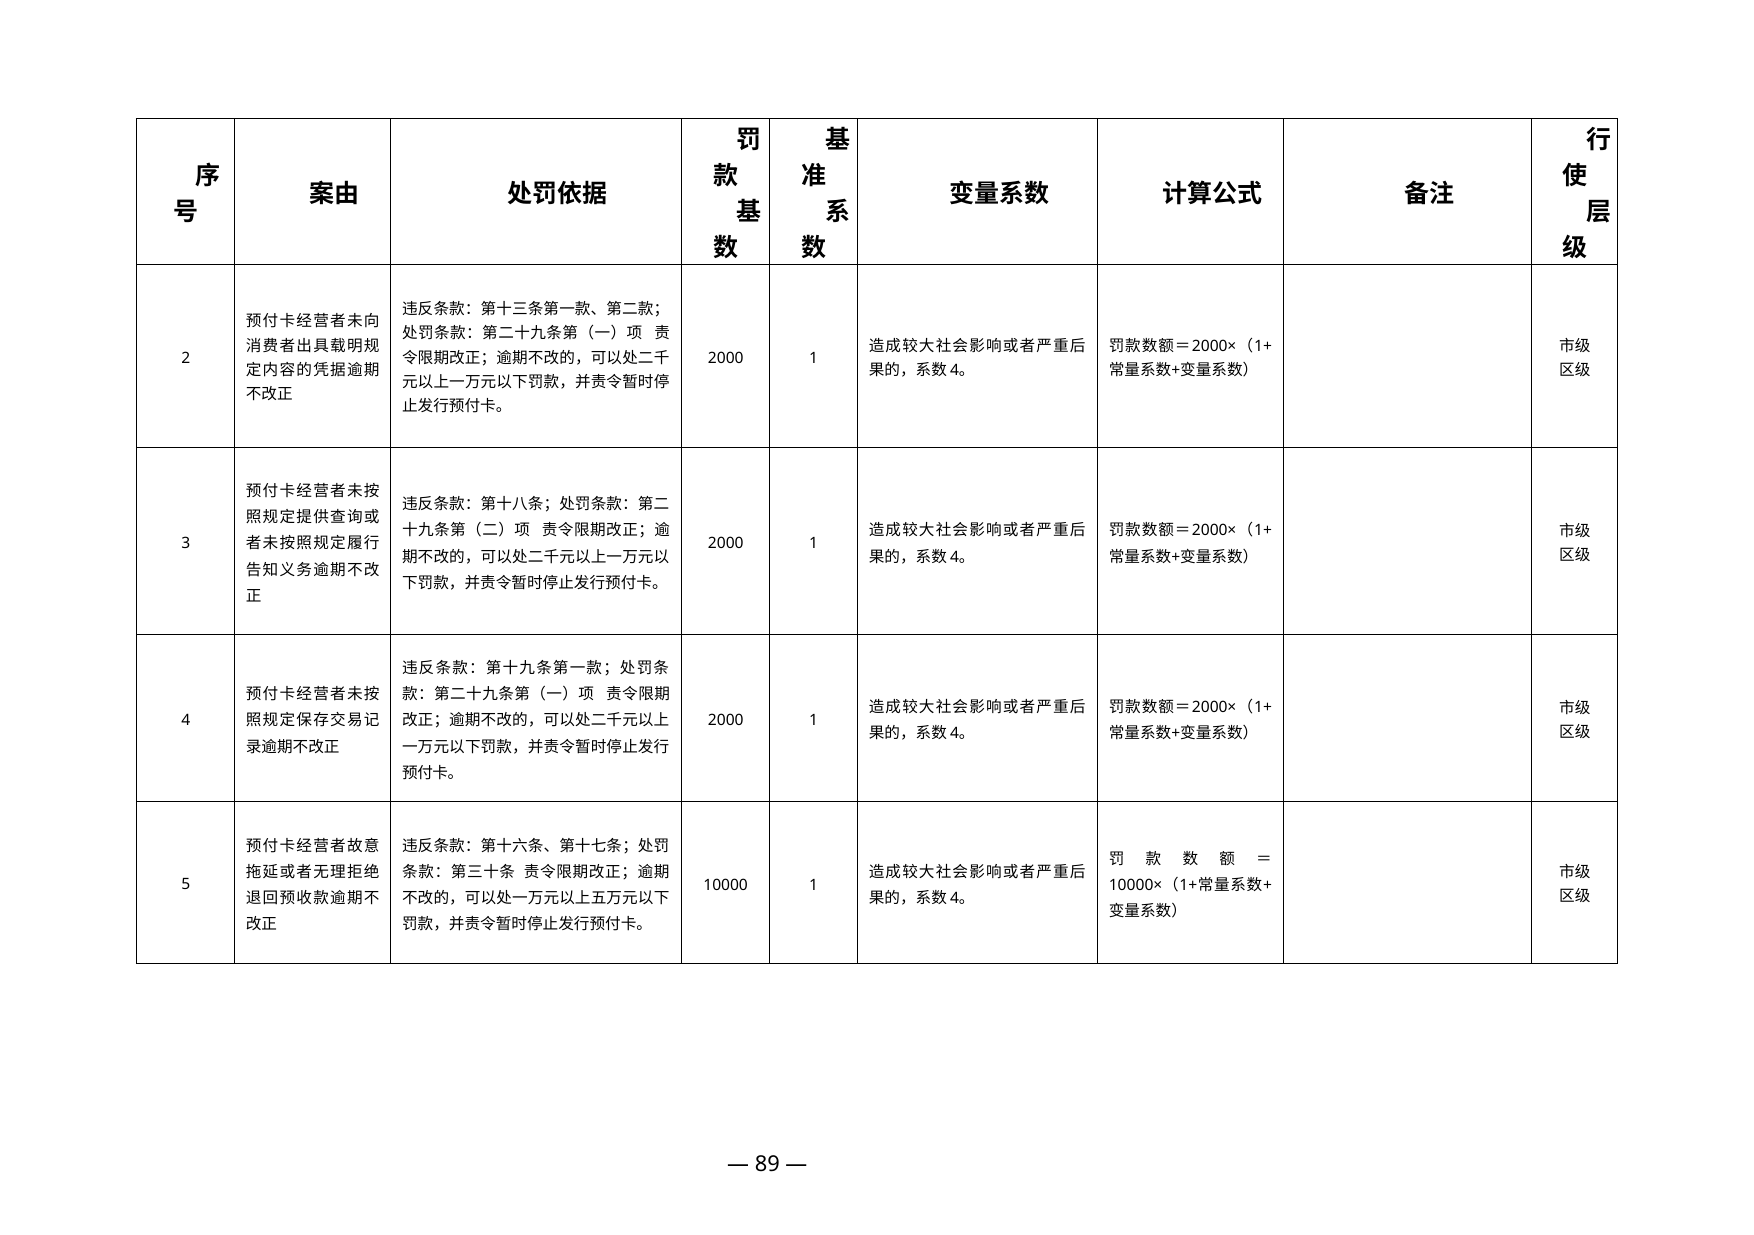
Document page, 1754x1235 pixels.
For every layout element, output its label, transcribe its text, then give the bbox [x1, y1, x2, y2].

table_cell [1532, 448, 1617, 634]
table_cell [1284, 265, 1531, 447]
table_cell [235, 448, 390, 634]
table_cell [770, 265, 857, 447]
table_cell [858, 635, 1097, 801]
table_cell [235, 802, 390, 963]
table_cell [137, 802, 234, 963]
table_header 基准 系数 [770, 119, 857, 264]
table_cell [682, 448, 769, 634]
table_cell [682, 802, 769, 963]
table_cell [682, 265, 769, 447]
table_header 罚款 基数 [682, 119, 769, 264]
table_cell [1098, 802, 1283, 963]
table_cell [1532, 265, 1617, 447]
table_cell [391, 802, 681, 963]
table_header 变量系数 [858, 119, 1097, 264]
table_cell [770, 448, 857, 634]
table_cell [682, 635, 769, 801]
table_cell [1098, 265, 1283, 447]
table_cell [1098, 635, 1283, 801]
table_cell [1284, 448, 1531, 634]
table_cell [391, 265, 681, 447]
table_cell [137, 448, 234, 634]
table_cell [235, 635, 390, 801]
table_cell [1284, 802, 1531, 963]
table_header 计算公式 [1098, 119, 1283, 264]
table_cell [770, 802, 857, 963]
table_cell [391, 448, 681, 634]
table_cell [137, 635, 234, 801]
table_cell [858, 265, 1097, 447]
table_header 序号 [137, 119, 234, 264]
table_header 备注 [1284, 119, 1531, 264]
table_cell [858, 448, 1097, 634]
table_header 处罚依据 [391, 119, 681, 264]
table_header 案由 [235, 119, 390, 264]
table_header 行使 层级 [1532, 119, 1617, 264]
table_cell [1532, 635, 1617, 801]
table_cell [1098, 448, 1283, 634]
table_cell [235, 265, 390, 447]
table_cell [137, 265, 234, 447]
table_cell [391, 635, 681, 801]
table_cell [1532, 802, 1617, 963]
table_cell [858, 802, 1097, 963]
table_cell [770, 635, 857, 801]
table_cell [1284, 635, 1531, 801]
